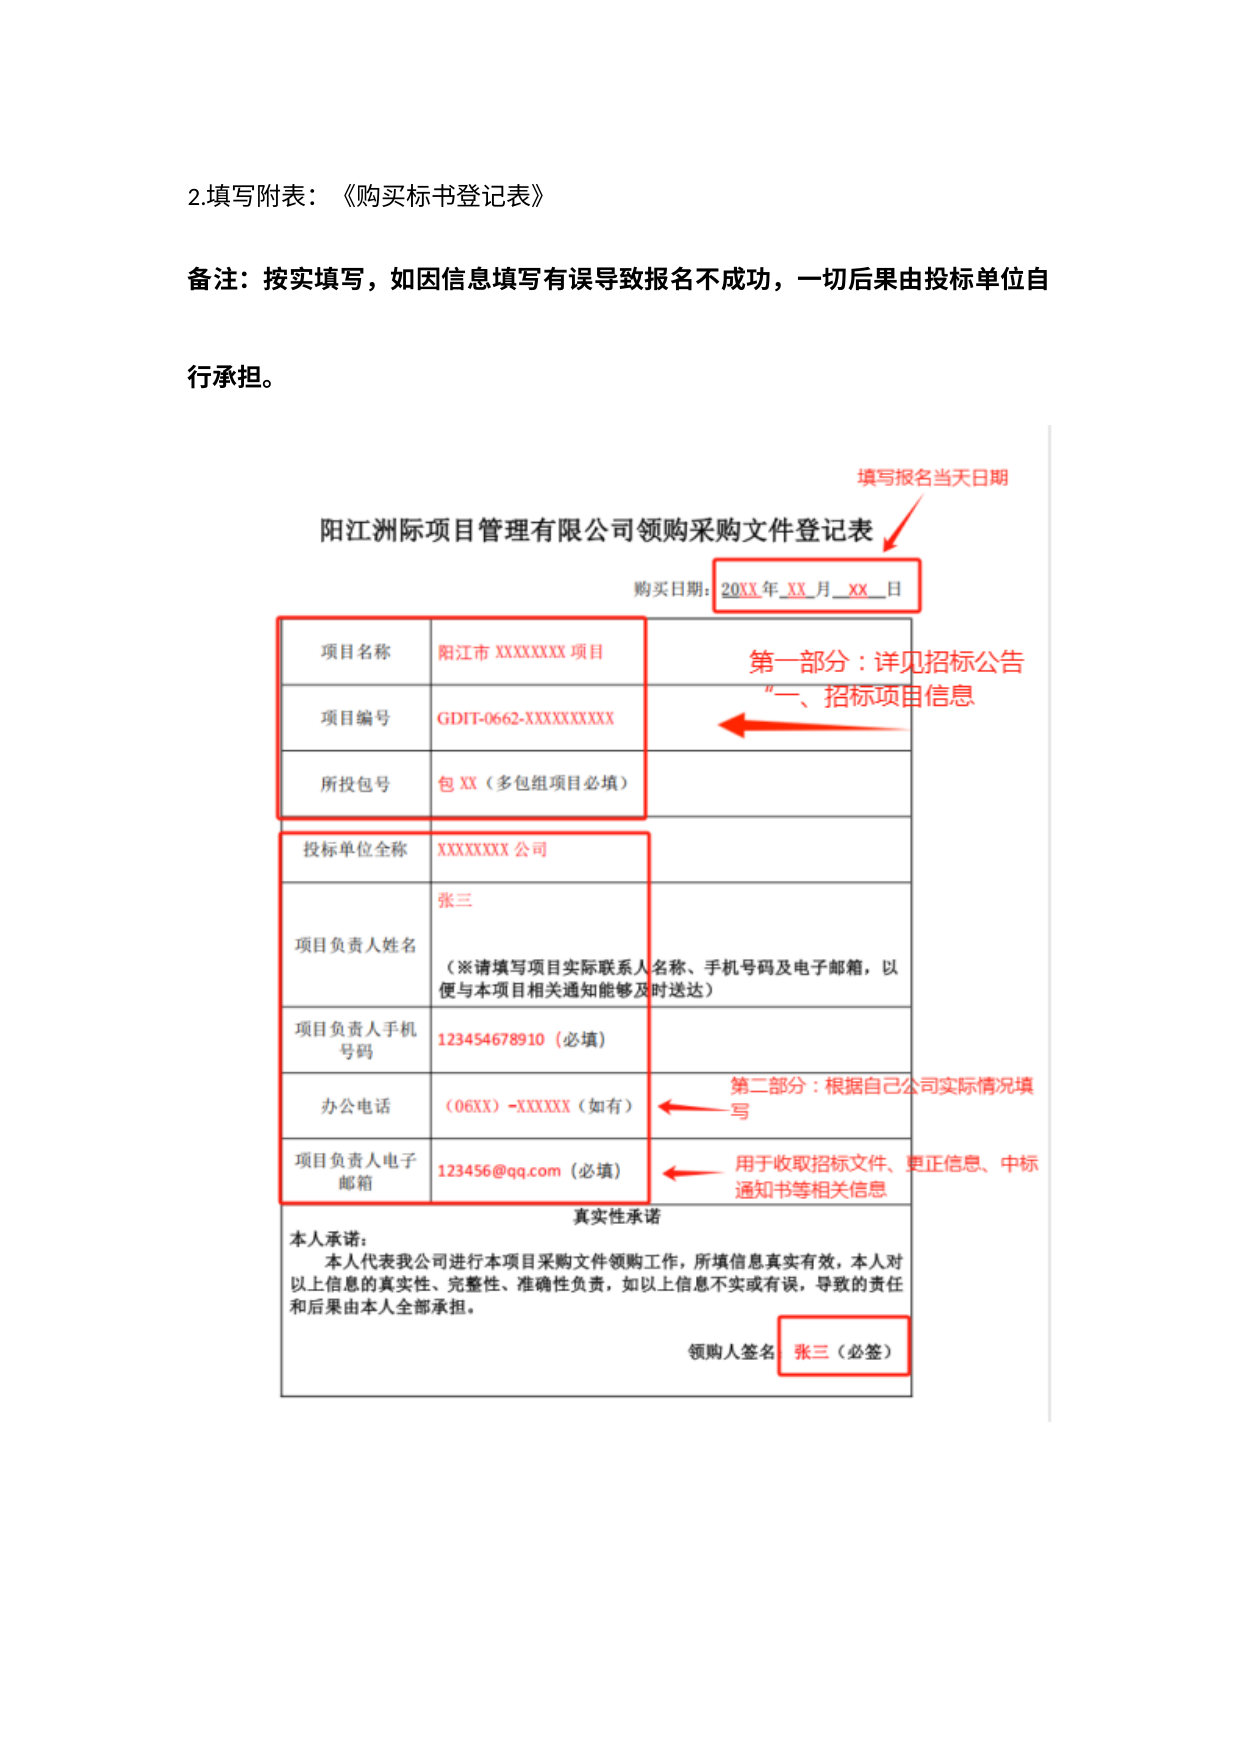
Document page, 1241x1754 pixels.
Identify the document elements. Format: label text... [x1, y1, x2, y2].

text 备注：按实填写，如因信息填写有误导致报名不成功，一切后果由投标单位自行承担。 [187, 245, 1053, 408]
picture [187, 425, 1053, 1424]
text 2.填写附表：《购买标书登记表》 [187, 162, 1053, 227]
